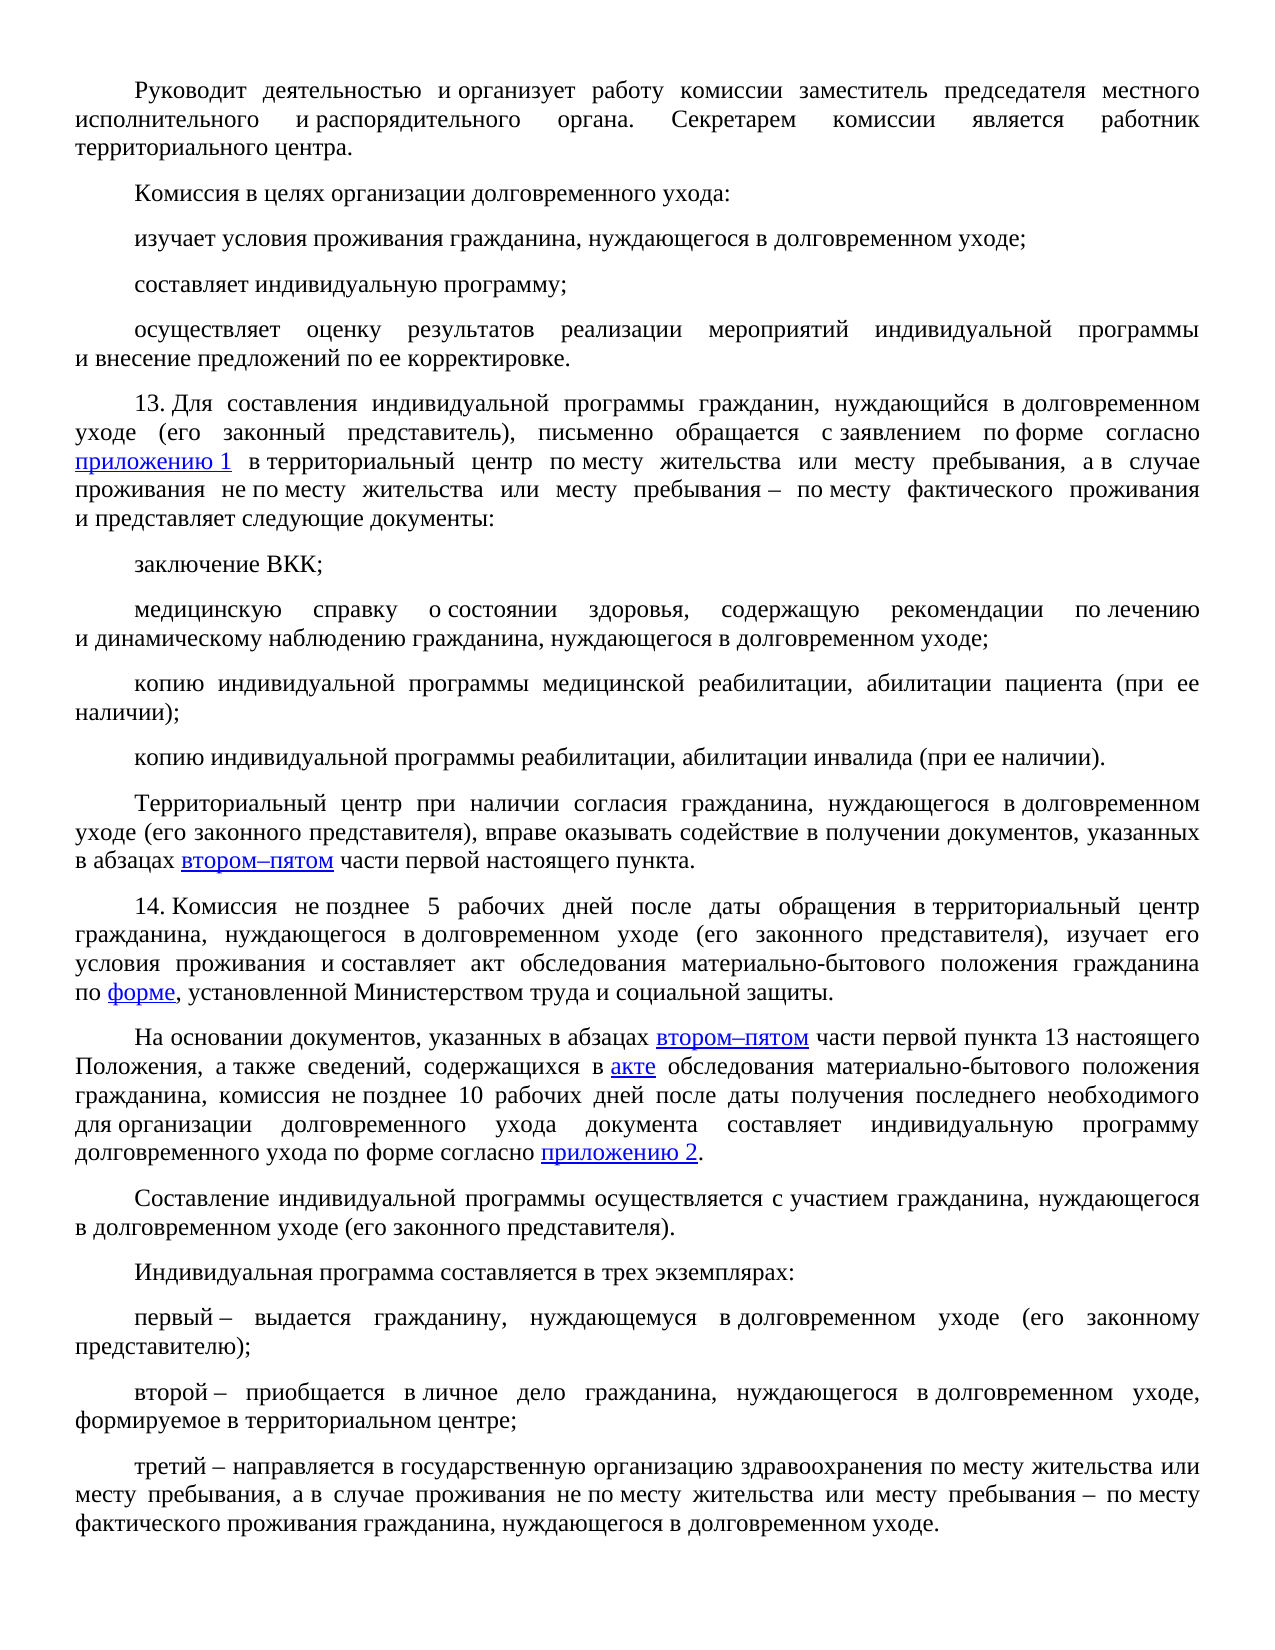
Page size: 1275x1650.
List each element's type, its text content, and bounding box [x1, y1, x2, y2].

text медицинскую справку о состоянии здоровья, содержащую рекомендации по лечению и динамическому наблюдению гражданина, нуждающегося в долговременном уходе; [75, 594, 1200, 652]
text 13. Для составления индивидуальной программы гражданин, нуждающийся в долговременном уходе (его законный представитель), письменно обращается с заявлением по форме согласно приложению 1 в территориальный центр по месту жительства или месту пребывания, а в случае проживания не по месту жительства или месту пребывания – по месту фактического проживания и представляет следующие документы: [75, 388, 1200, 532]
text второй – приобщается в личное дело гражданина, нуждающегося в долговременном уходе, формируемое в территориальном центре; [75, 1377, 1200, 1434]
text изучает условия проживания гражданина, нуждающегося в долговременном уходе; [75, 223, 1200, 252]
text заключение ВКК; [75, 549, 1200, 577]
text копию индивидуальной программы реабилитации, абилитации инвалида (при ее наличии). [75, 742, 1200, 771]
text осуществляет оценку результатов реализации мероприятий индивидуальной программы и внесение предложений по ее корректировке. [75, 314, 1200, 372]
text копию индивидуальной программы медицинской реабилитации, абилитации пациента (при ее наличии); [75, 668, 1200, 726]
text На основании документов, указанных в абзацах втором–пятом части первой пункта 13 настоящего Положения, а также сведений, содержащихся в акте обследования материально-бытового положения гражданина, комиссия не позднее 10 рабочих дней после даты получения последнего необходимого для организации долговременного ухода документа составляет индивидуальную программу долговременного ухода по форме согласно приложению 2. [75, 1022, 1200, 1166]
text 14. Комиссия не позднее 5 рабочих дней после даты обращения в территориальный центр гражданина, нуждающегося в долговременном уходе (его законного представителя), изучает его условия проживания и составляет акт обследования материально-бытового положения гражданина по форме, установленной Министерством труда и социальной защиты. [75, 891, 1200, 1006]
text составляет индивидуальную программу; [75, 269, 1200, 297]
text Комиссия в целях организации долговременного ухода: [75, 178, 1200, 207]
text Руководит деятельностью и организует работу комиссии заместитель председателя местного исполнительного и распорядительного органа. Секретарем комиссии является работник территориального центра. [75, 75, 1200, 161]
text Индивидуальная программа составляется в трех экземплярах: [75, 1257, 1200, 1286]
text первый – выдается гражданину, нуждающемуся в долговременном уходе (его законному представителю); [75, 1302, 1200, 1360]
text Составление индивидуальной программы осуществляется с участием гражданина, нуждающегося в долговременном уходе (его законного представителя). [75, 1183, 1200, 1240]
text Территориальный центр при наличии согласия гражданина, нуждающегося в долговременном уходе (его законного представителя), вправе оказывать содействие в получении документов, указанных в абзацах втором–пятом части первой настоящего пункта. [75, 788, 1200, 874]
text третий – направляется в государственную организацию здравоохранения по месту жительства или месту пребывания, а в случае проживания не по месту жительства или месту пребывания – по месту фактического проживания гражданина, нуждающегося в долговременном уходе. [75, 1451, 1200, 1537]
